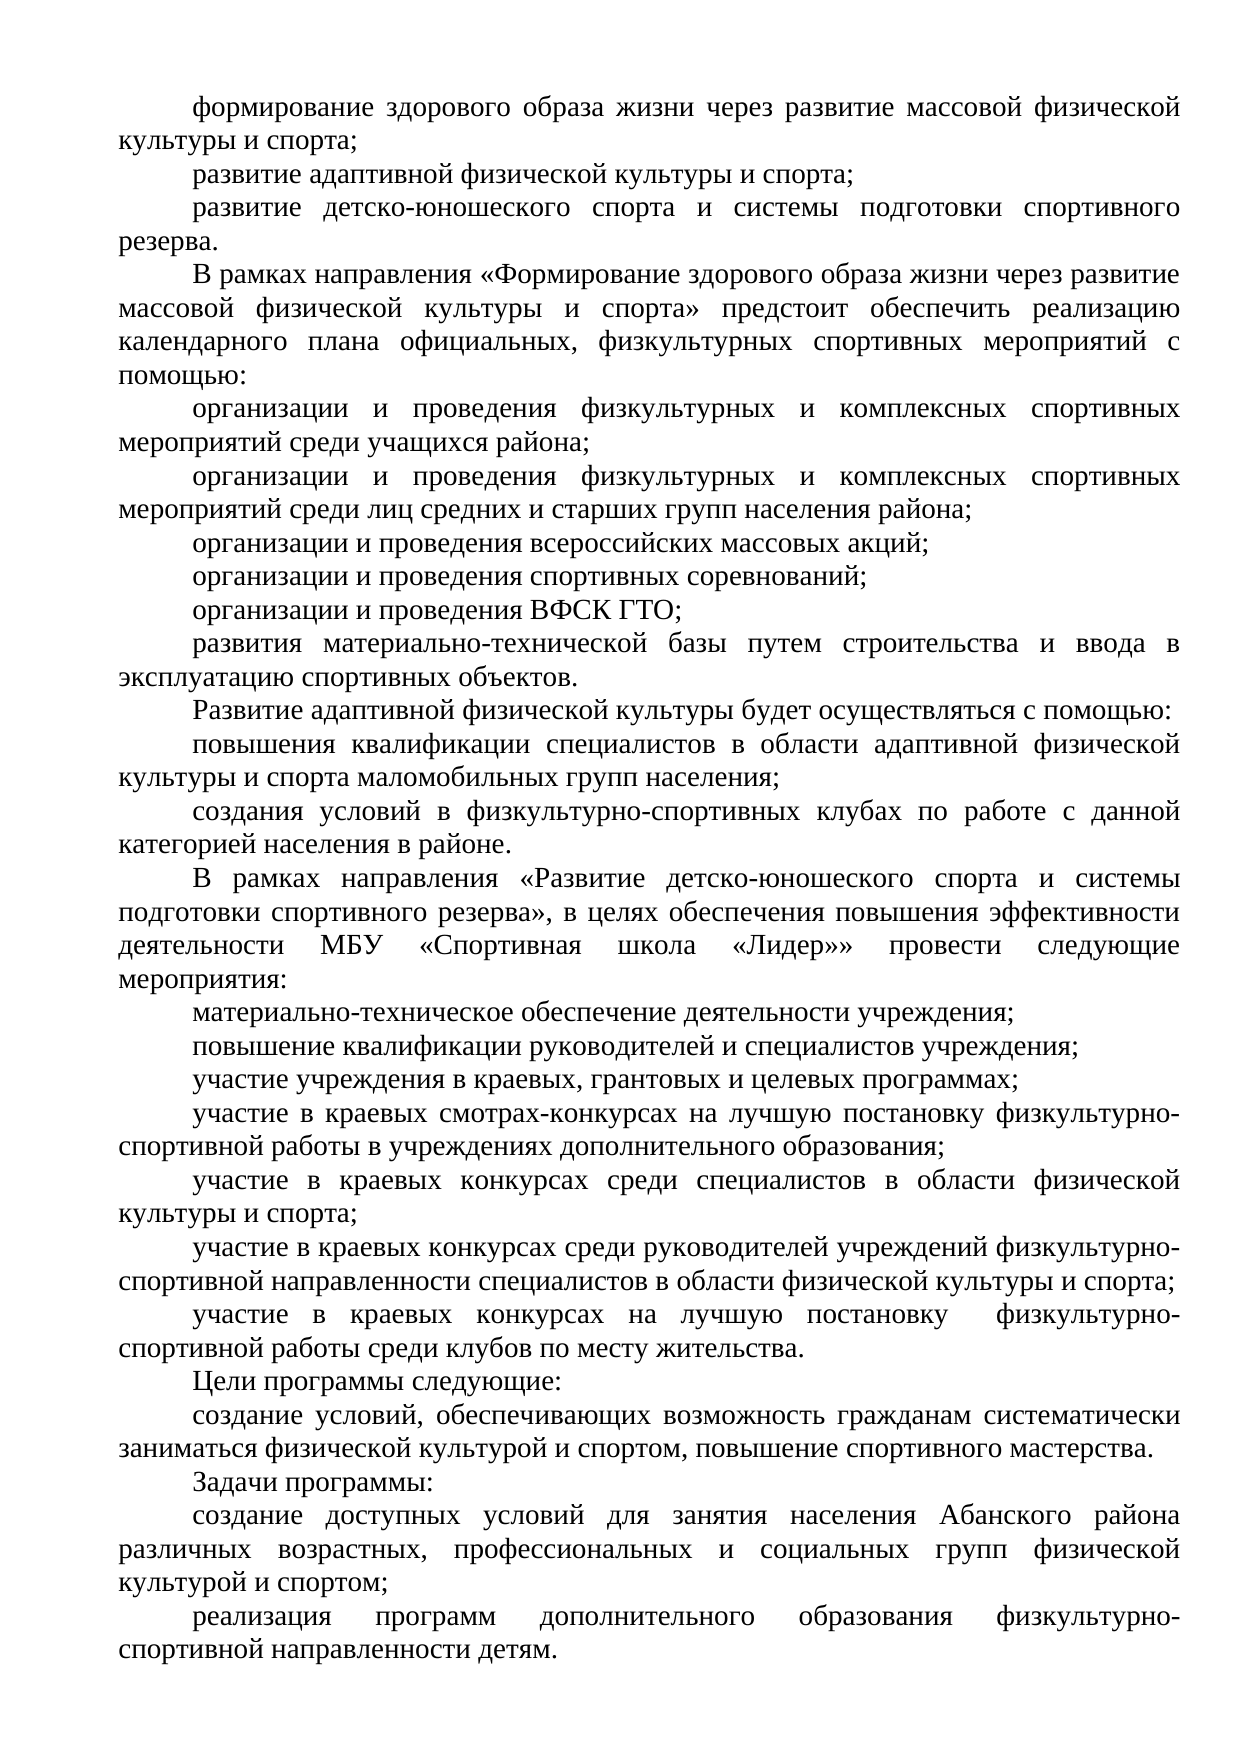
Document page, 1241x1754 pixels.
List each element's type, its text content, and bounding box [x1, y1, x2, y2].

text создания условий в физкультурно-спортивных клубах по работе с данной категорией населения в районе. [118, 793, 1181, 860]
text развитие адаптивной физической культуры и спорта; [118, 156, 1181, 189]
text участие в краевых смотрах-конкурсах на лучшую постановку физкультурно-спортивной работы в учреждениях дополнительного образования; [118, 1095, 1181, 1162]
text В рамках направления «Развитие детско-юношеского спорта и системы подготовки спортивного резерва», в целях обеспечения повышения эффективности деятельности МБУ «Спортивная школа «Лидер»» провести следующие мероприятия: [118, 860, 1181, 994]
text организации и проведения физкультурных и комплексных спортивных мероприятий среди учащихся района; [118, 391, 1181, 458]
text реализация программ дополнительного образования физкультурно-спортивной направленности детям. [118, 1598, 1181, 1665]
text участие учреждения в краевых, грантовых и целевых программах; [118, 1061, 1181, 1095]
text организации и проведения ВФСК ГТО; [118, 592, 1181, 625]
text развития материально-технической базы путем строительства и ввода в эксплуатацию спортивных объектов. [118, 625, 1181, 692]
text создание доступных условий для занятия населения Абанского района различных возрастных, профессиональных и социальных групп физической культурой и спортом; [118, 1497, 1181, 1598]
text организации и проведения всероссийских массовых акций; [118, 525, 1181, 558]
text повышение квалификации руководителей и специалистов учреждения; [118, 1028, 1181, 1061]
text Задачи программы: [118, 1464, 1181, 1497]
text Цели программы следующие: [118, 1363, 1181, 1397]
text организации и проведения физкультурных и комплексных спортивных мероприятий среди лиц средних и старших групп населения района; [118, 458, 1181, 525]
text развитие детско-юношеского спорта и системы подготовки спортивного резерва. [118, 189, 1181, 256]
text повышения квалификации специалистов в области адаптивной физической культуры и спорта маломобильных групп населения; [118, 726, 1181, 793]
text В рамках направления «Формирование здорового образа жизни через развитие массовой физической культуры и спорта» предстоит обеспечить реализацию календарного плана официальных, физкультурных спортивных мероприятий с помощью: [118, 256, 1181, 391]
text создание условий, обеспечивающих возможность гражданам систематически заниматься физической культурой и спортом, повышение спортивного мастерства. [118, 1397, 1181, 1464]
text участие в краевых конкурсах на лучшую постановку физкультурно-спортивной работы среди клубов по месту жительства. [118, 1296, 1181, 1363]
text Развитие адаптивной физической культуры будет осуществляться с помощью: [118, 692, 1181, 726]
text материально-техническое обеспечение деятельности учреждения; [118, 994, 1181, 1028]
text формирование здорового образа жизни через развитие массовой физической культуры и спорта; [118, 89, 1181, 156]
text участие в краевых конкурсах среди руководителей учреждений физкультурно-спортивной направленности специалистов в области физической культуры и спорта; [118, 1229, 1181, 1296]
text участие в краевых конкурсах среди специалистов в области физической культуры и спорта; [118, 1162, 1181, 1229]
text организации и проведения спортивных соревнований; [118, 558, 1181, 592]
